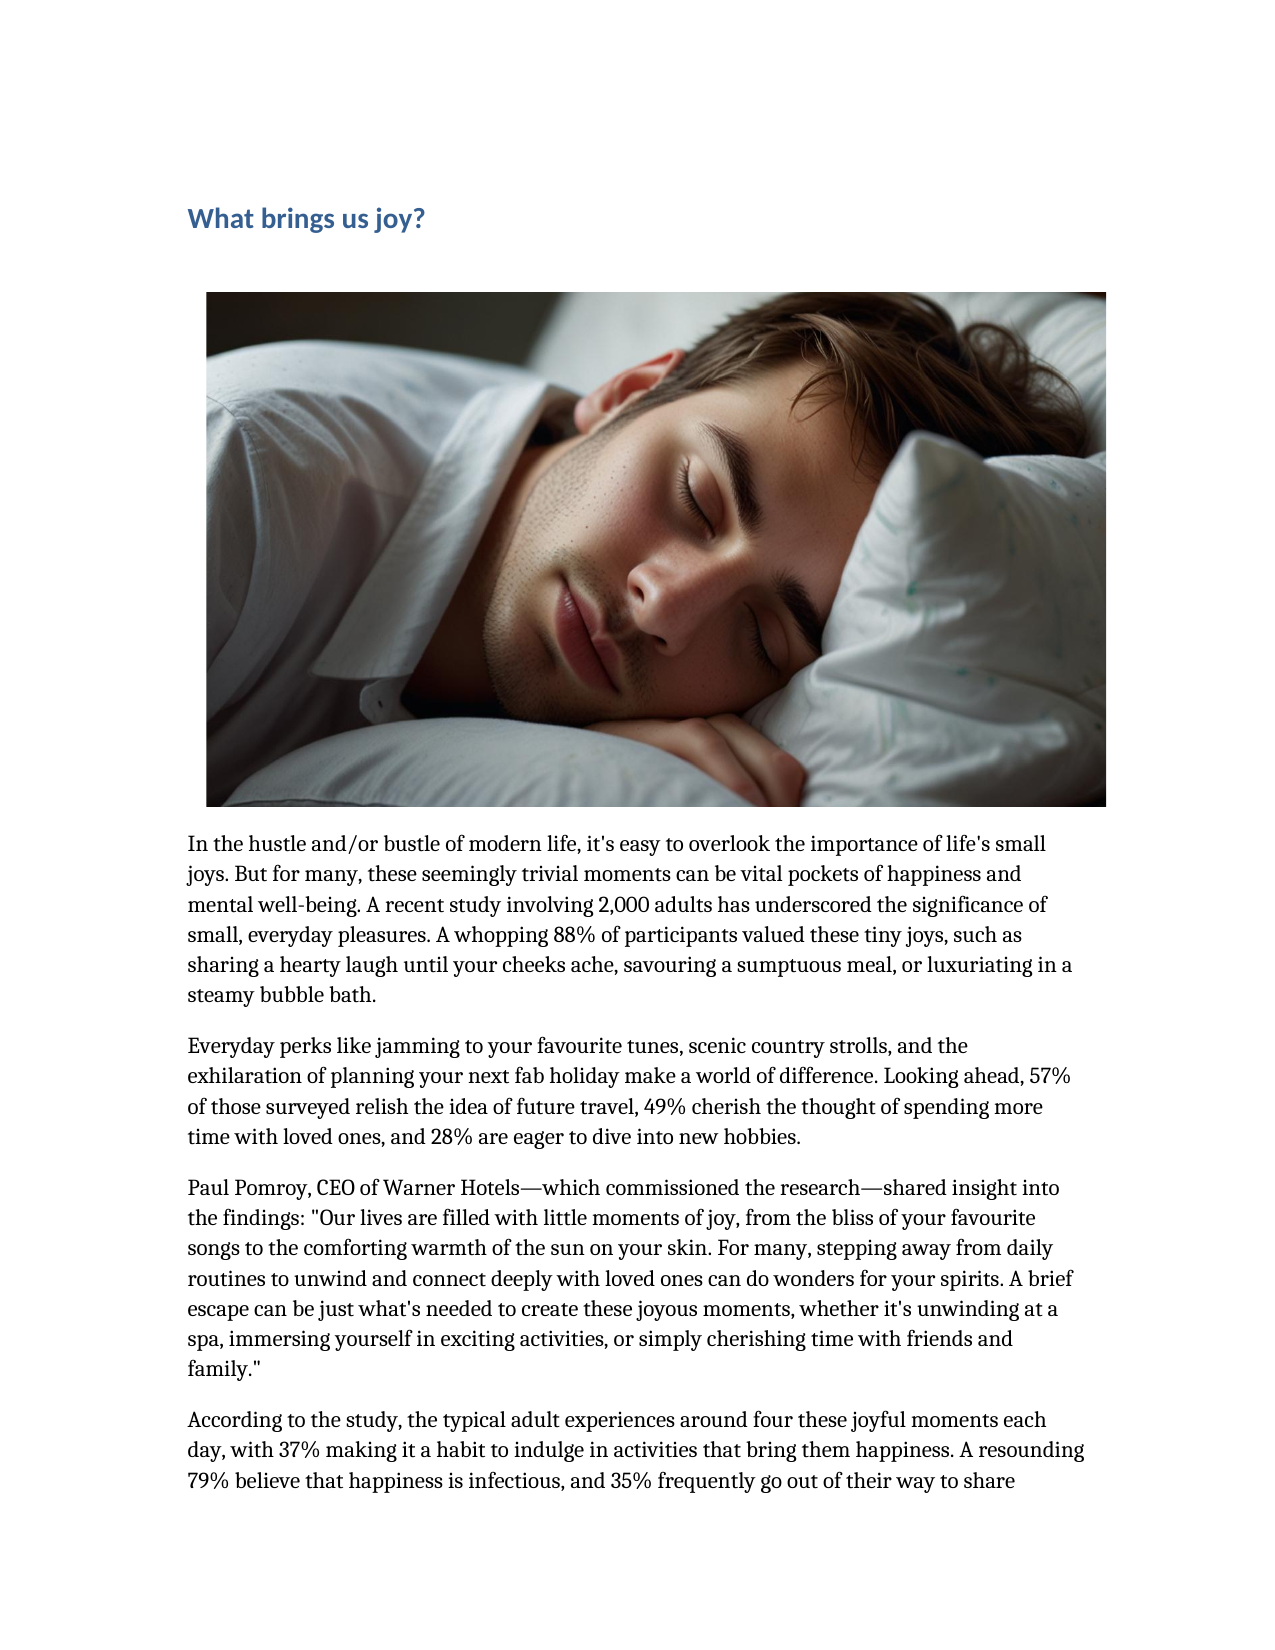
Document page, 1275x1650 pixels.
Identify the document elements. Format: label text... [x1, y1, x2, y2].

subtitle What brings us joy? [187, 200, 1087, 236]
text In the hustle and/or bustle of modern life, it's easy to overlook the importance of life's small joys. But for many, these seemingly trivial moments can be vital pockets of happiness and mental well-being. A recent study involving 2,000 adults has underscored the significance of small, everyday pleasures. A whopping 88% of participants valued these tiny joys, such as sharing a hearty laugh until your cheeks ache, savouring a sumptuous meal, or luxuriating in a steamy bubble bath. [187, 831, 1087, 1008]
text Paul Pomroy, CEO of Warner Hotels—which commissioned the research—shared insight into the findings: "Our lives are filled with little moments of joy, from the bliss of your favourite songs to the comforting warmth of the sun on your skin. For many, stepping away from daily routines to unwind and connect deeply with loved ones can do wonders for your spirits. A brief escape can be just what's needed to create these joyous moments, whether it's unwinding at a spa, immersing yourself in exciting activities, or simply cherishing time with friends and family." [187, 1175, 1087, 1382]
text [187, 1407, 1087, 1494]
picture [206, 292, 1107, 807]
text Everyday perks like jamming to your favourite tunes, scenic country strolls, and the exhilaration of planning your next fab holiday make a world of difference. Looking ahead, 57% of those surveyed relish the idea of future travel, 49% cherish the thought of spending more time with loved ones, and 28% are eager to dive into new hobbies. [187, 1033, 1087, 1150]
